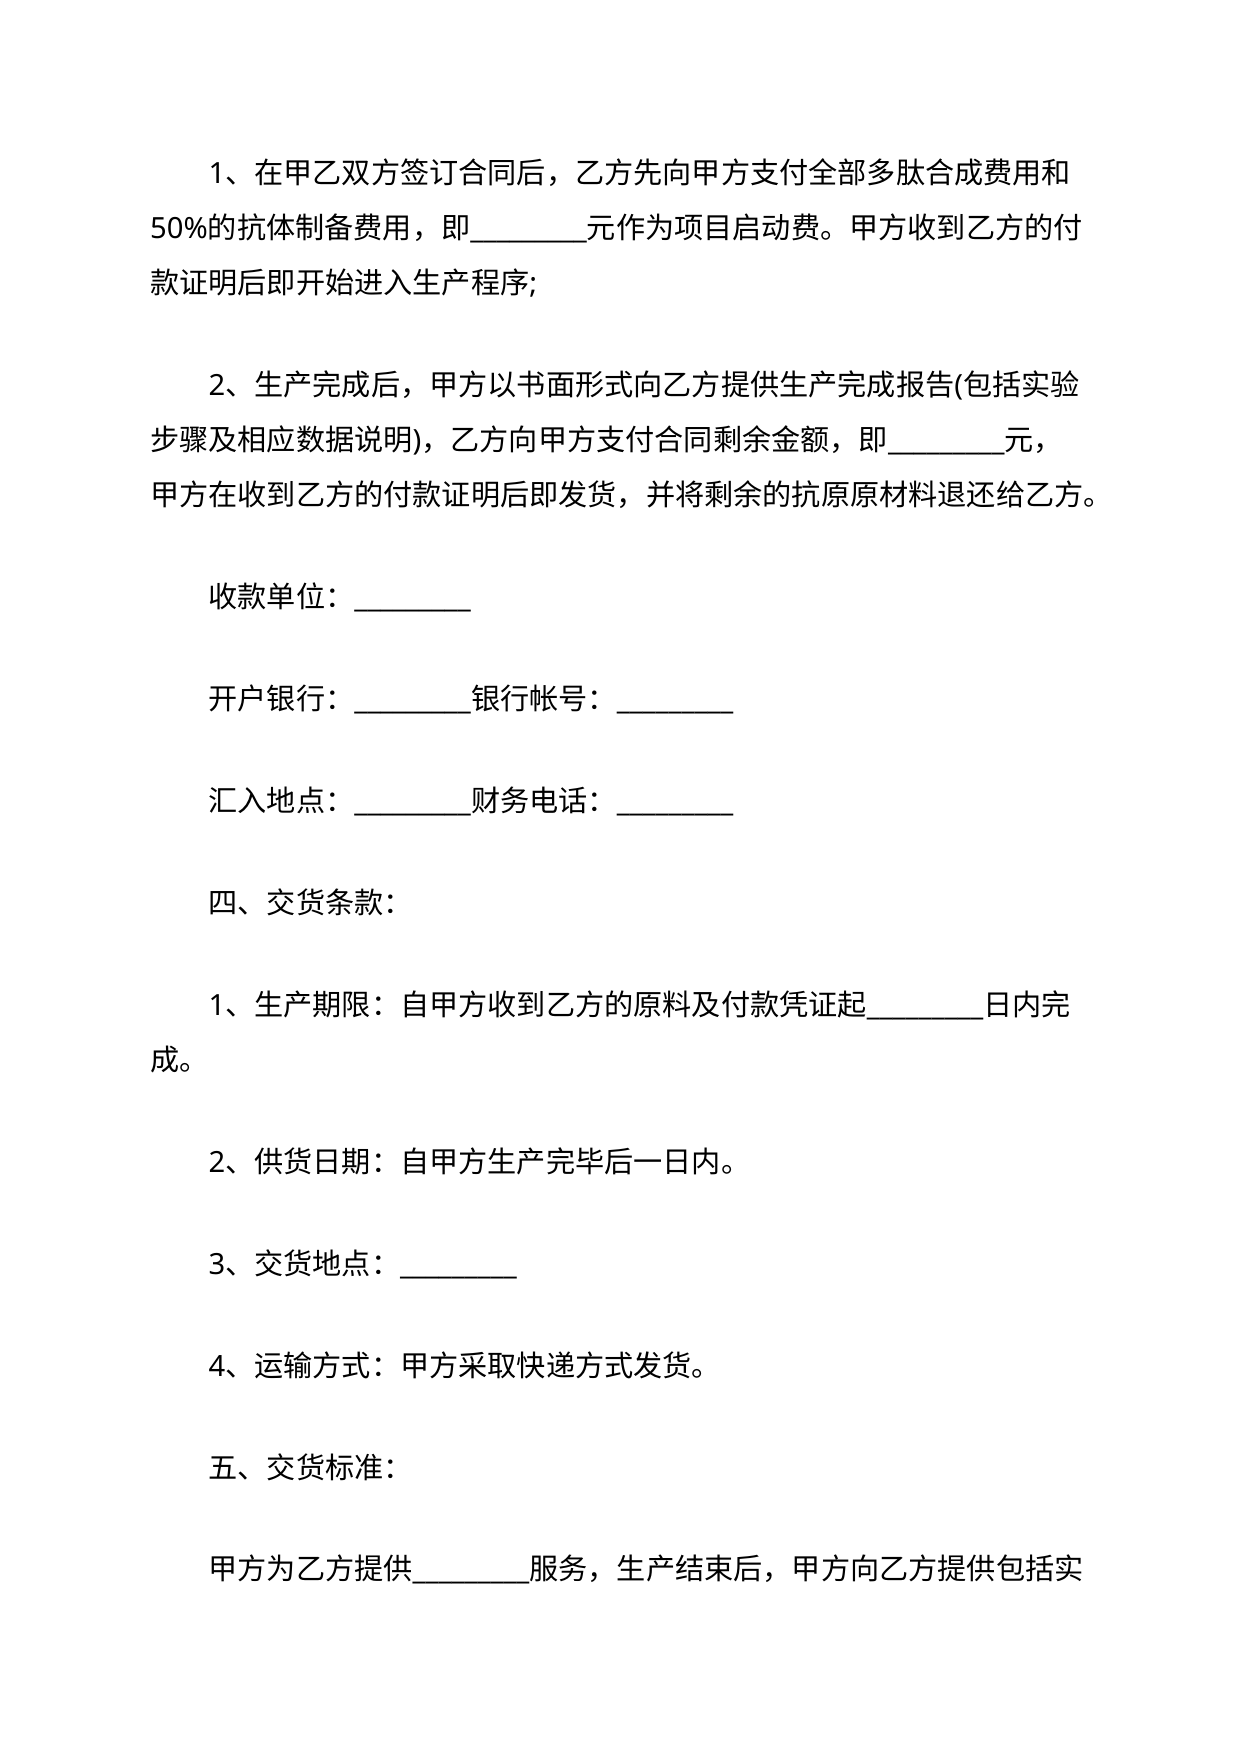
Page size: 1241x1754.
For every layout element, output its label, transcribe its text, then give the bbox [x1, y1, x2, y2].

text 收款单位：_________ [150, 574, 1090, 616]
text 四、交货条款： [150, 880, 1090, 922]
text 汇入地点：_________财务电话：_________ [150, 778, 1090, 820]
text 2、生产完成后，甲方以书面形式向乙方提供生产完成报告(包括实验步骤及相应数据说明)，乙方向甲方支付合同剩余金额，即_________元，甲方在收到乙方的付款证明后即发货，并将剩余的抗原原材料退还给乙方。 [150, 362, 1090, 514]
text 4、运输方式：甲方采取快递方式发货。 [150, 1342, 1090, 1384]
text 五、交货标准： [150, 1444, 1090, 1486]
text 3、交货地点：_________ [150, 1240, 1090, 1283]
text 1、在甲乙双方签订合同后，乙方先向甲方支付全部多肽合成费用和50%的抗体制备费用，即_________元作为项目启动费。甲方收到乙方的付款证明后即开始进入生产程序; [150, 150, 1090, 302]
text 开户银行：_________银行帐号：_________ [150, 676, 1090, 718]
text 1、生产期限：自甲方收到乙方的原料及付款凭证起_________日内完成。 [150, 981, 1090, 1079]
text 2、供货日期：自甲方生产完毕后一日内。 [150, 1138, 1090, 1181]
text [150, 1546, 1090, 1588]
